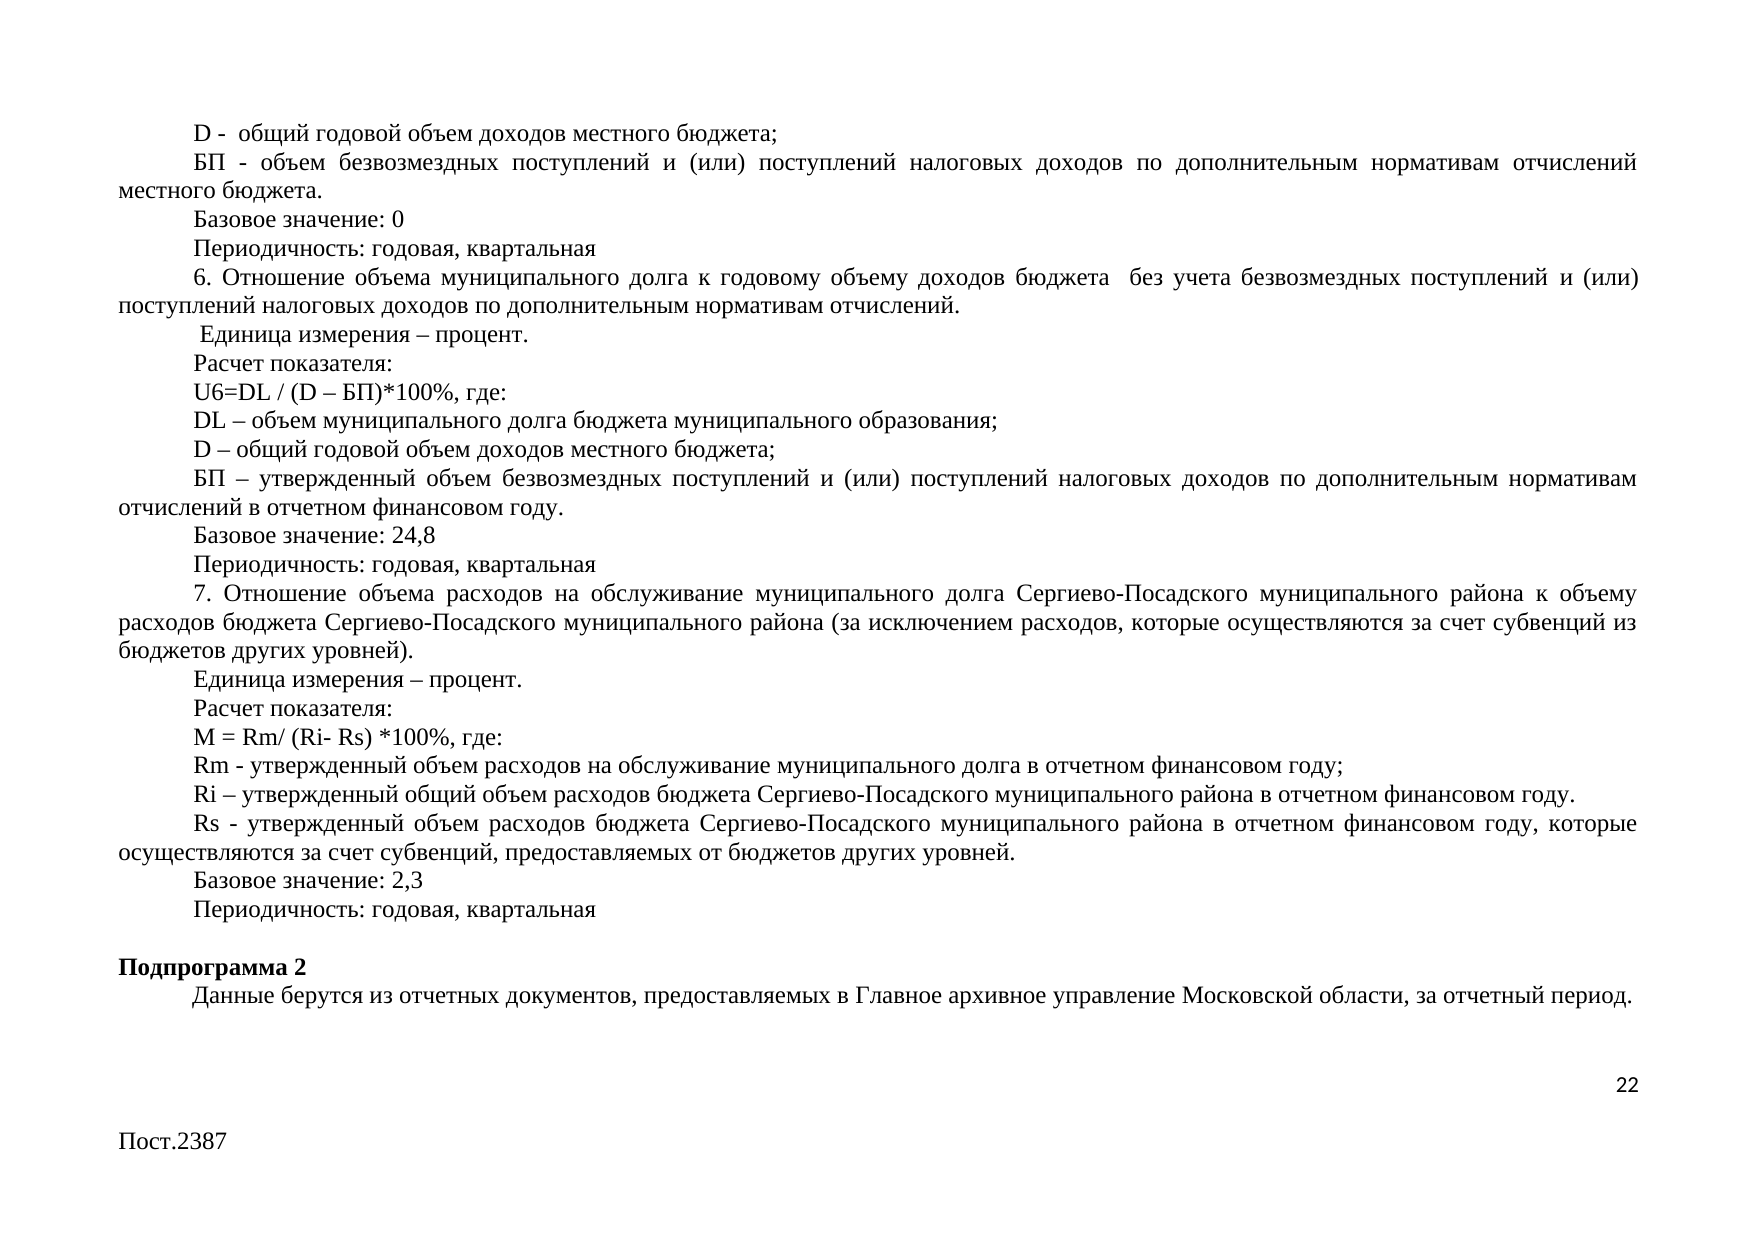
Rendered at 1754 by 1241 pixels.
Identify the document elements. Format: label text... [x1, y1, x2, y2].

text Rs - утвержденный объем расходов бюджета Сергиево-Посадского муниципального района в отчетном финансовом году, которые осуществляются за счет субвенций, предоставляемых от бюджетов других уровней. [118, 808, 1639, 866]
text D – общий годовой объем доходов местного бюджета; [118, 434, 1639, 463]
text М = Rm/ (Ri- Rs) *100%, где: [118, 722, 1639, 751]
text Базовое значение: 2,3 [118, 866, 1639, 894]
text Расчет показателя: [118, 348, 1639, 377]
text 6. Отношение объема муниципального долга к годовому объему доходов бюджета без учета безвозмездных поступлений и (или) поступлений налоговых доходов по дополнительным нормативам отчислений. [118, 262, 1639, 319]
text Данные берутся из отчетных документов, предоставляемых в Главное архивное управление Московской области, за отчетный период. [118, 981, 1639, 1009]
text 7. Отношение объема расходов на обслуживание муниципального долга Сергиево-Посадского муниципального района к объему расходов бюджета Сергиево-Посадского муниципального района (за исключением расходов, которые осуществляются за счет субвенций из бюджетов других уровней). [118, 578, 1639, 664]
text БП - объем безвозмездных поступлений и (или) поступлений налоговых доходов по дополнительным нормативам отчислений местного бюджета. [118, 147, 1639, 204]
text Периодичность: годовая, квартальная [118, 549, 1639, 578]
text Rm - утвержденный объем расходов на обслуживание муниципального долга в отчетном финансовом году; [118, 751, 1639, 779]
text Расчет показателя: [118, 693, 1639, 722]
text Периодичность: годовая, квартальная [118, 233, 1639, 262]
text DL – объем муниципального долга бюджета муниципального образования; [118, 406, 1639, 434]
text Базовое значение: 0 [118, 204, 1639, 233]
text U6=DL / (D – БП)*100%, где: [118, 377, 1639, 406]
text Базовое значение: 24,8 [118, 521, 1639, 549]
text Подпрограмма 2 [118, 952, 1639, 981]
text Ri – утвержденный общий объем расходов бюджета Сергиево-Посадского муниципального района в отчетном финансовом году. [118, 779, 1639, 808]
text БП – утвержденный объем безвозмездных поступлений и (или) поступлений налоговых доходов по дополнительным нормативам отчислений в отчетном финансовом году. [118, 463, 1639, 521]
text D - общий годовой объем доходов местного бюджета; [118, 118, 1639, 147]
text Единица измерения – процент. [118, 664, 1639, 693]
text Единица измерения – процент. [118, 319, 1639, 348]
text Периодичность: годовая, квартальная [118, 894, 1639, 923]
